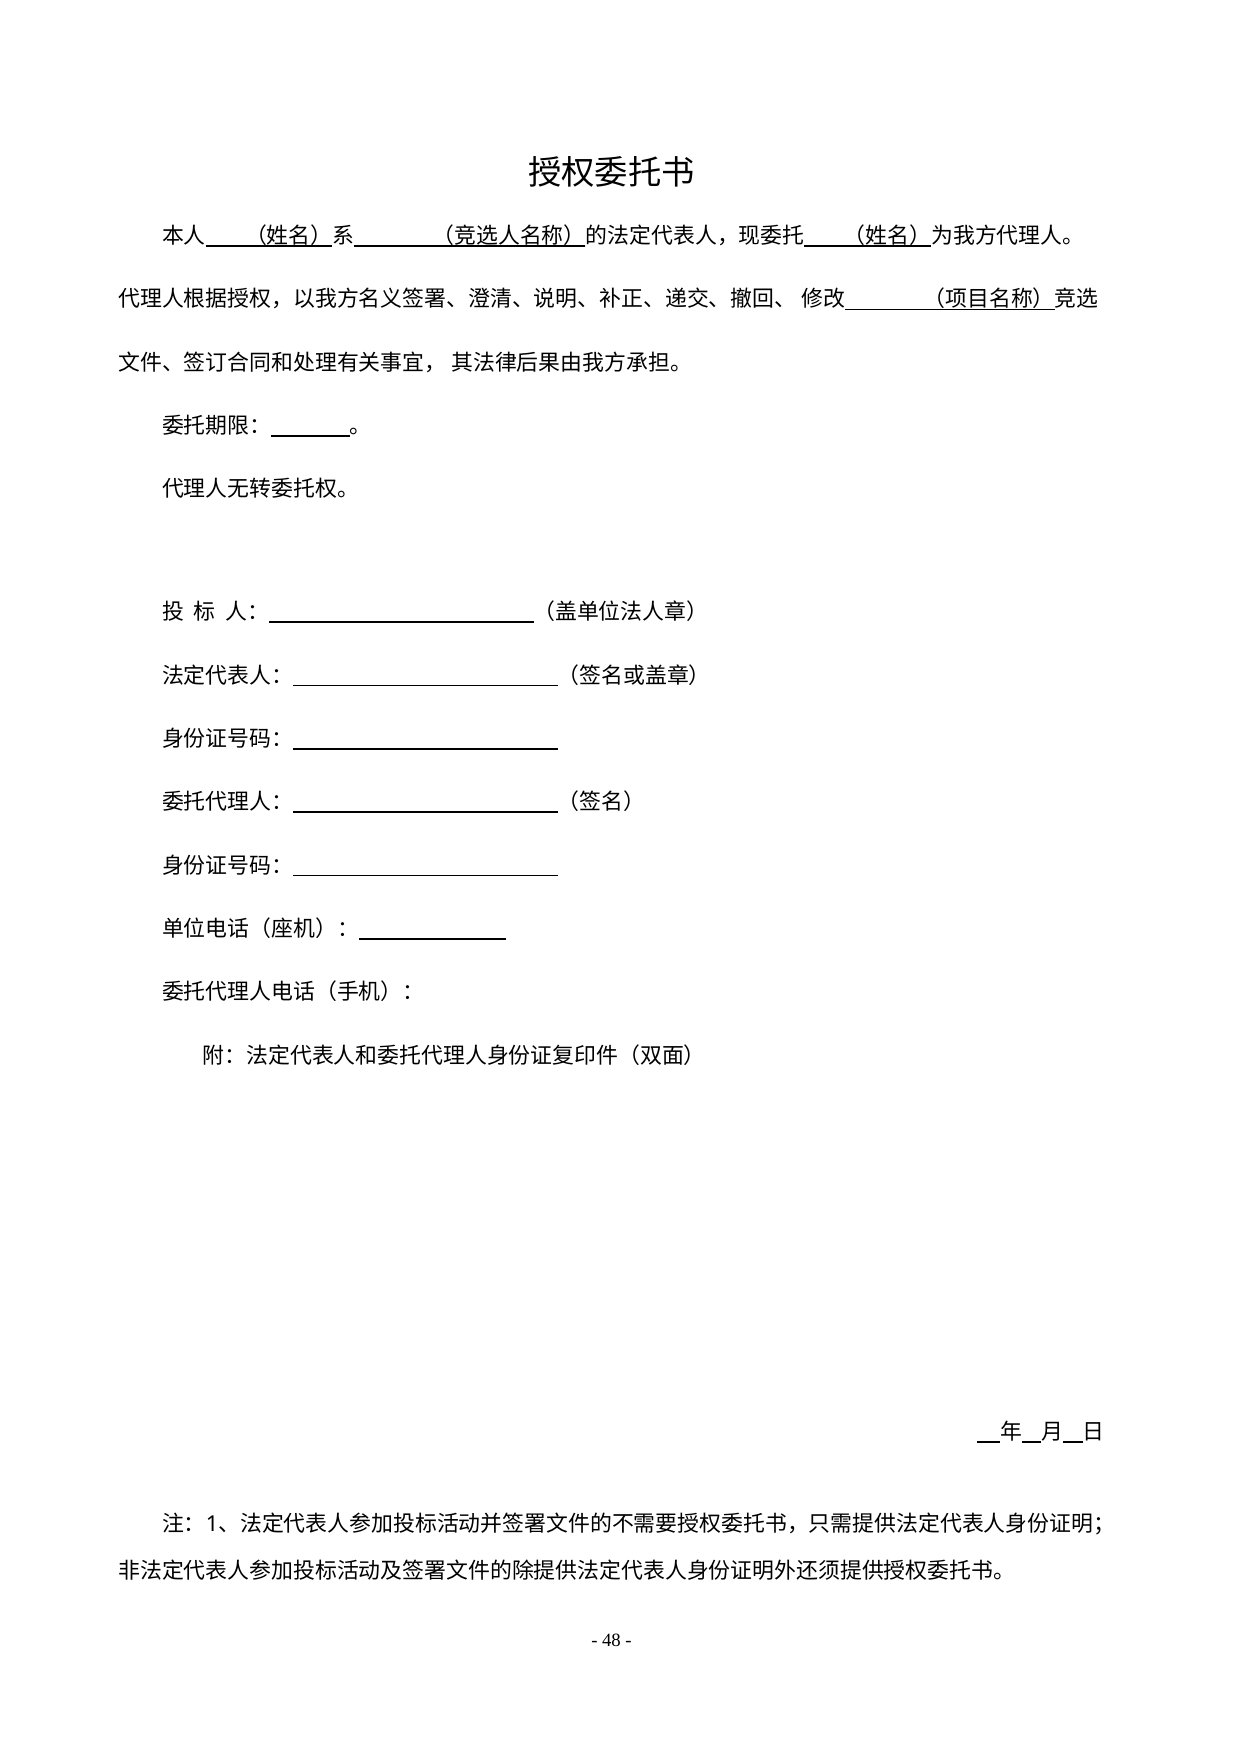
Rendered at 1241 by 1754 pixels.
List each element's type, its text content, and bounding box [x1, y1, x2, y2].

text 授权委托书 [118, 146, 1104, 194]
text 委托代理人电话（手机）： [118, 974, 1104, 1006]
text 投 标 人： （盖单位法人章） [118, 594, 1104, 626]
text 委托期限： 。 [118, 408, 1104, 440]
text 代理人无转委托权。 [118, 471, 1104, 503]
text 年 月 日 [118, 1414, 1104, 1445]
text 注：1、法定代表人参加投标活动并签署文件的不需要授权委托书，只需提供法定代表人身份证明；非法定代表人参加投标活动及签署文件的除提供法定代表人身份证明外还须提供授权委托书。 [118, 1506, 1104, 1585]
text 身份证号码： [118, 848, 1104, 879]
text 身份证号码： [118, 721, 1104, 753]
text 单位电话（座机）： [118, 911, 1104, 943]
text 委托代理人： （签名） [118, 784, 1104, 816]
text 本人 （姓名）系 （竞选人名称）的法定代表人，现委托 （姓名）为我方代理人。代理人根据授权，以我方名义签署、澄清、说明、补正、递交、撤回、 修改 （项目名称）竞选文件、签订合同和处理有关事宜， 其法律后果由我方承担。 [118, 218, 1104, 376]
text 法定代表人： （签名或盖章） [118, 658, 1104, 689]
text 附：法定代表人和委托代理人身份证复印件（双面） [118, 1038, 1104, 1069]
